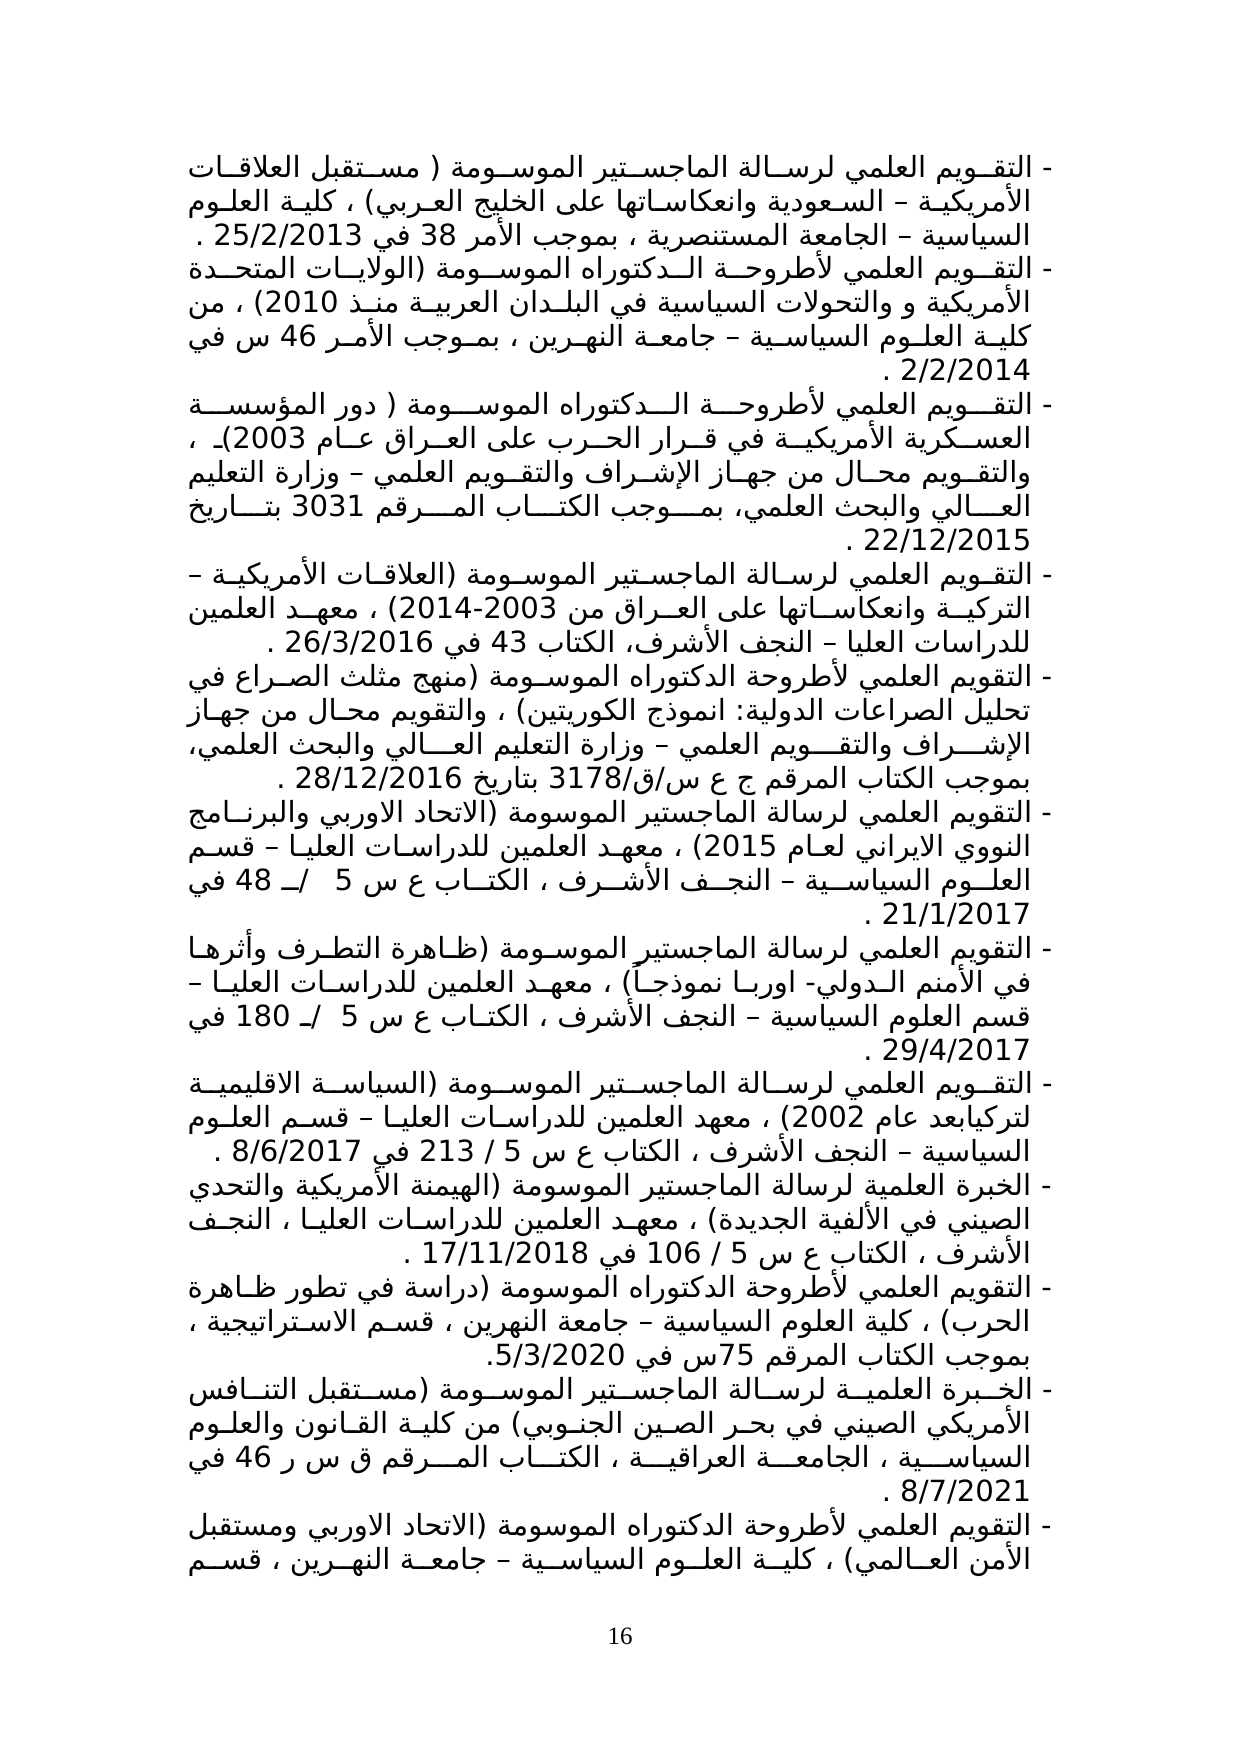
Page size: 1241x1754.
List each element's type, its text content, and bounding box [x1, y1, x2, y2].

text - التقويم العلمي لرسالة الماجستير الموسومة (السياسة الاقليمية لتركيابعد عام 2002) ، معهد العلمين للدراسات العليا – قسم العلوم السياسية – النجف الأشرف ، الكتاب ع س 5 / 213 في 8/6/2017 . [187, 1067, 1053, 1169]
text - التقويم العلمي لرسالة الماجستير الموسومة ( مستقبل العلاقات الأمريكية – السعودية وانعكاساتها على الخليج العربي) ، كلية العلوم السياسية – الجامعة المستنصرية ، بموجب الأمر 38 في 25/2/2013 . [187, 150, 1053, 252]
text - التقويم العلمي لرسالة الماجستير الموسومة (الاتحاد الاوربي والبرنامج النووي الايراني لعام 2015) ، معهد العلمين للدراسات العليا – قسم العلوم السياسية – النجف الأشرف ، الكتاب ع س 5 / 48 في 21/1/2017 . [187, 795, 1053, 931]
text - التقويم العلمي لأطروحة الدكتوراه الموسومة (الولايات المتحدة الأمريكية و والتحولات السياسية في البلدان العربية منذ 2010) ، من كلية العلوم السياسية – جامعة النهرين ، بموجب الأمر 46 س في 2/2/2014 . [187, 252, 1053, 388]
text - الخبرة العلمية لرسالة الماجستير الموسومة (مستقبل التنافس الأمريكي الصيني في بحر الصين الجنوبي) من كلية القانون والعلوم السياسية ، الجامعة العراقية ، الكتاب المرقم ق س ر 46 في 8/7/2021 . [187, 1372, 1053, 1508]
text - التقويم العلمي لرسالة الماجستير الموسومة (العلاقات الأمريكية – التركية وانعكاساتها على العراق من 2003-2014) ، معهد العلمين للدراسات العليا – النجف الأشرف، الكتاب 43 في 26/3/2016 . [187, 557, 1053, 659]
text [187, 1508, 1053, 1576]
text - الخبرة العلمية لرسالة الماجستير الموسومة (الهيمنة الأمريكية والتحدي الصيني في الألفية الجديدة) ، معهد العلمين للدراسات العليا ، النجف الأشرف ، الكتاب ع س 5 / 106 في 17/11/2018 . [187, 1169, 1053, 1271]
text - التقويم العلمي لرسالة الماجستير الموسومة (ظاهرة التطرف وأثرها في الأمنم الدولي- اوربا نموذجاً) ، معهد العلمين للدراسات العليا – قسم العلوم السياسية – النجف الأشرف ، الكتاب ع س 5 / 180 في 29/4/2017 . [187, 931, 1053, 1067]
text - التقويم العلمي لأطروحة الدكتوراه الموسومة (دراسة في تطور ظاهرة الحرب) ، كلية العلوم السياسية – جامعة النهرين ، قسم الاستراتيجية ، بموجب الكتاب المرقم 75س في 5/3/2020. [187, 1271, 1053, 1372]
text - التقويم العلمي لأطروحة الدكتوراه الموسومة ( دور المؤسسة العسكرية الأمريكية في قرار الحرب على العراق عام 2003) ، والتقويم محال من جهاز الإشراف والتقويم العلمي – وزارة التعليم العالي والبحث العلمي، بموجب الكتاب المرقم 3031 بتاريخ 22/12/2015 . [187, 388, 1053, 557]
text - التقويم العلمي لأطروحة الدكتوراه الموسومة (منهج مثلث الصراع في تحليل الصراعات الدولية: انموذج الكوريتين) ، والتقويم محال من جهاز الإشراف والتقويم العلمي – وزارة التعليم العالي والبحث العلمي، بموجب الكتاب المرقم ج ع س/ق/3178 بتاريخ 28/12/2016 . [187, 659, 1053, 795]
